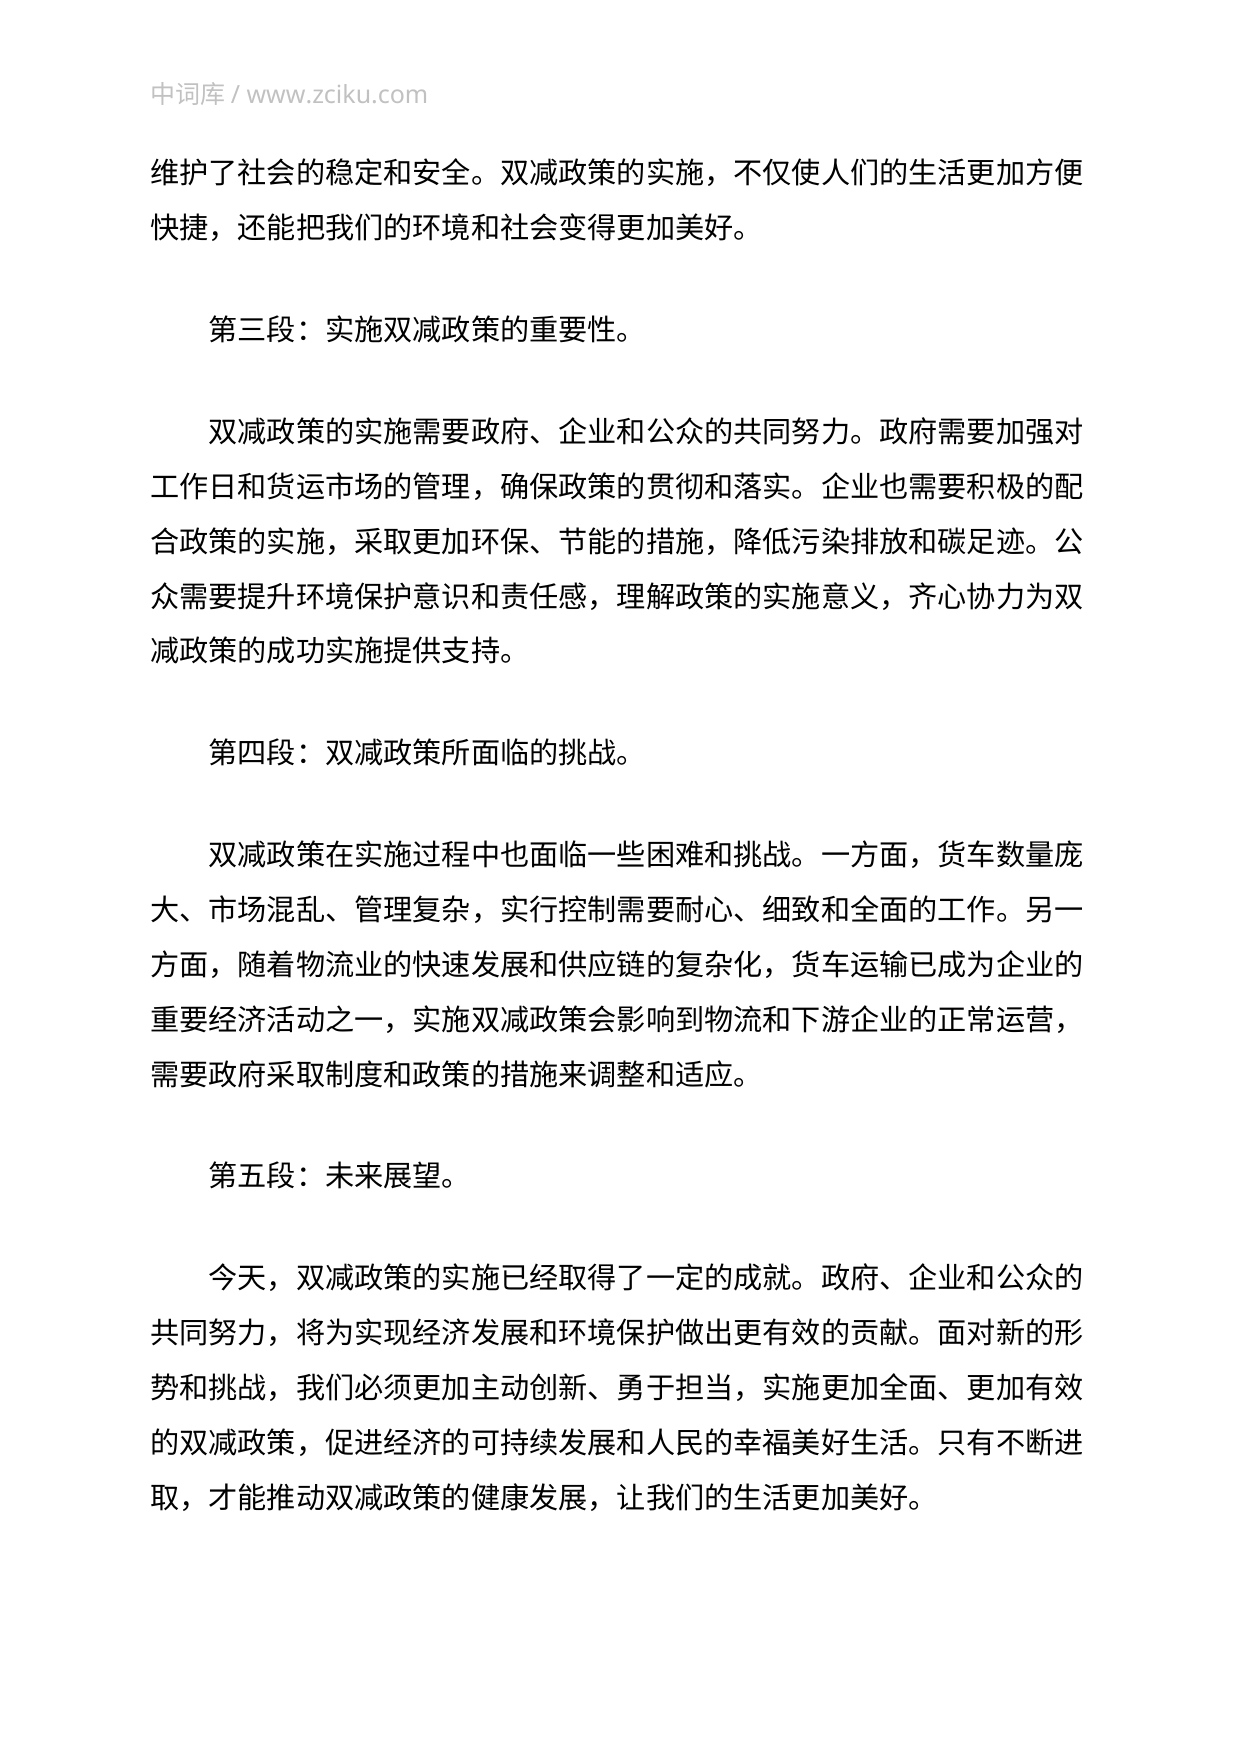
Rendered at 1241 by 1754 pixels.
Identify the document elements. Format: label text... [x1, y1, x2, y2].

text 今天，双减政策的实施已经取得了一定的成就。政府、企业和公众的共同努力，将为实现经济发展和环境保护做出更有效的贡献。面对新的形势和挑战，我们必须更加主动创新、勇于担当，实施更加全面、更加有效的双减政策，促进经济的可持续发展和人民的幸福美好生活。只有不断进取，才能推动双减政策的健康发展，让我们的生活更加美好。 [150, 1255, 1090, 1517]
text 第五段：未来展望。 [150, 1153, 1090, 1195]
text 双减政策的实施需要政府、企业和公众的共同努力。政府需要加强对工作日和货运市场的管理，确保政策的贯彻和落实。企业也需要积极的配合政策的实施，采取更加环保、节能的措施，降低污染排放和碳足迹。公众需要提升环境保护意识和责任感，理解政策的实施意义，齐心协力为双减政策的成功实施提供支持。 [150, 408, 1090, 670]
text 双减政策在实施过程中也面临一些困难和挑战。一方面，货车数量庞大、市场混乱、管理复杂，实行控制需要耐心、细致和全面的工作。另一方面，随着物流业的快速发展和供应链的复杂化，货车运输已成为企业的重要经济活动之一，实施双减政策会影响到物流和下游企业的正常运营，需要政府采取制度和政策的措施来调整和适应。 [150, 832, 1090, 1093]
text 第三段：实施双减政策的重要性。 [150, 307, 1090, 349]
text 第四段：双减政策所面临的挑战。 [150, 730, 1090, 772]
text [150, 150, 1090, 247]
